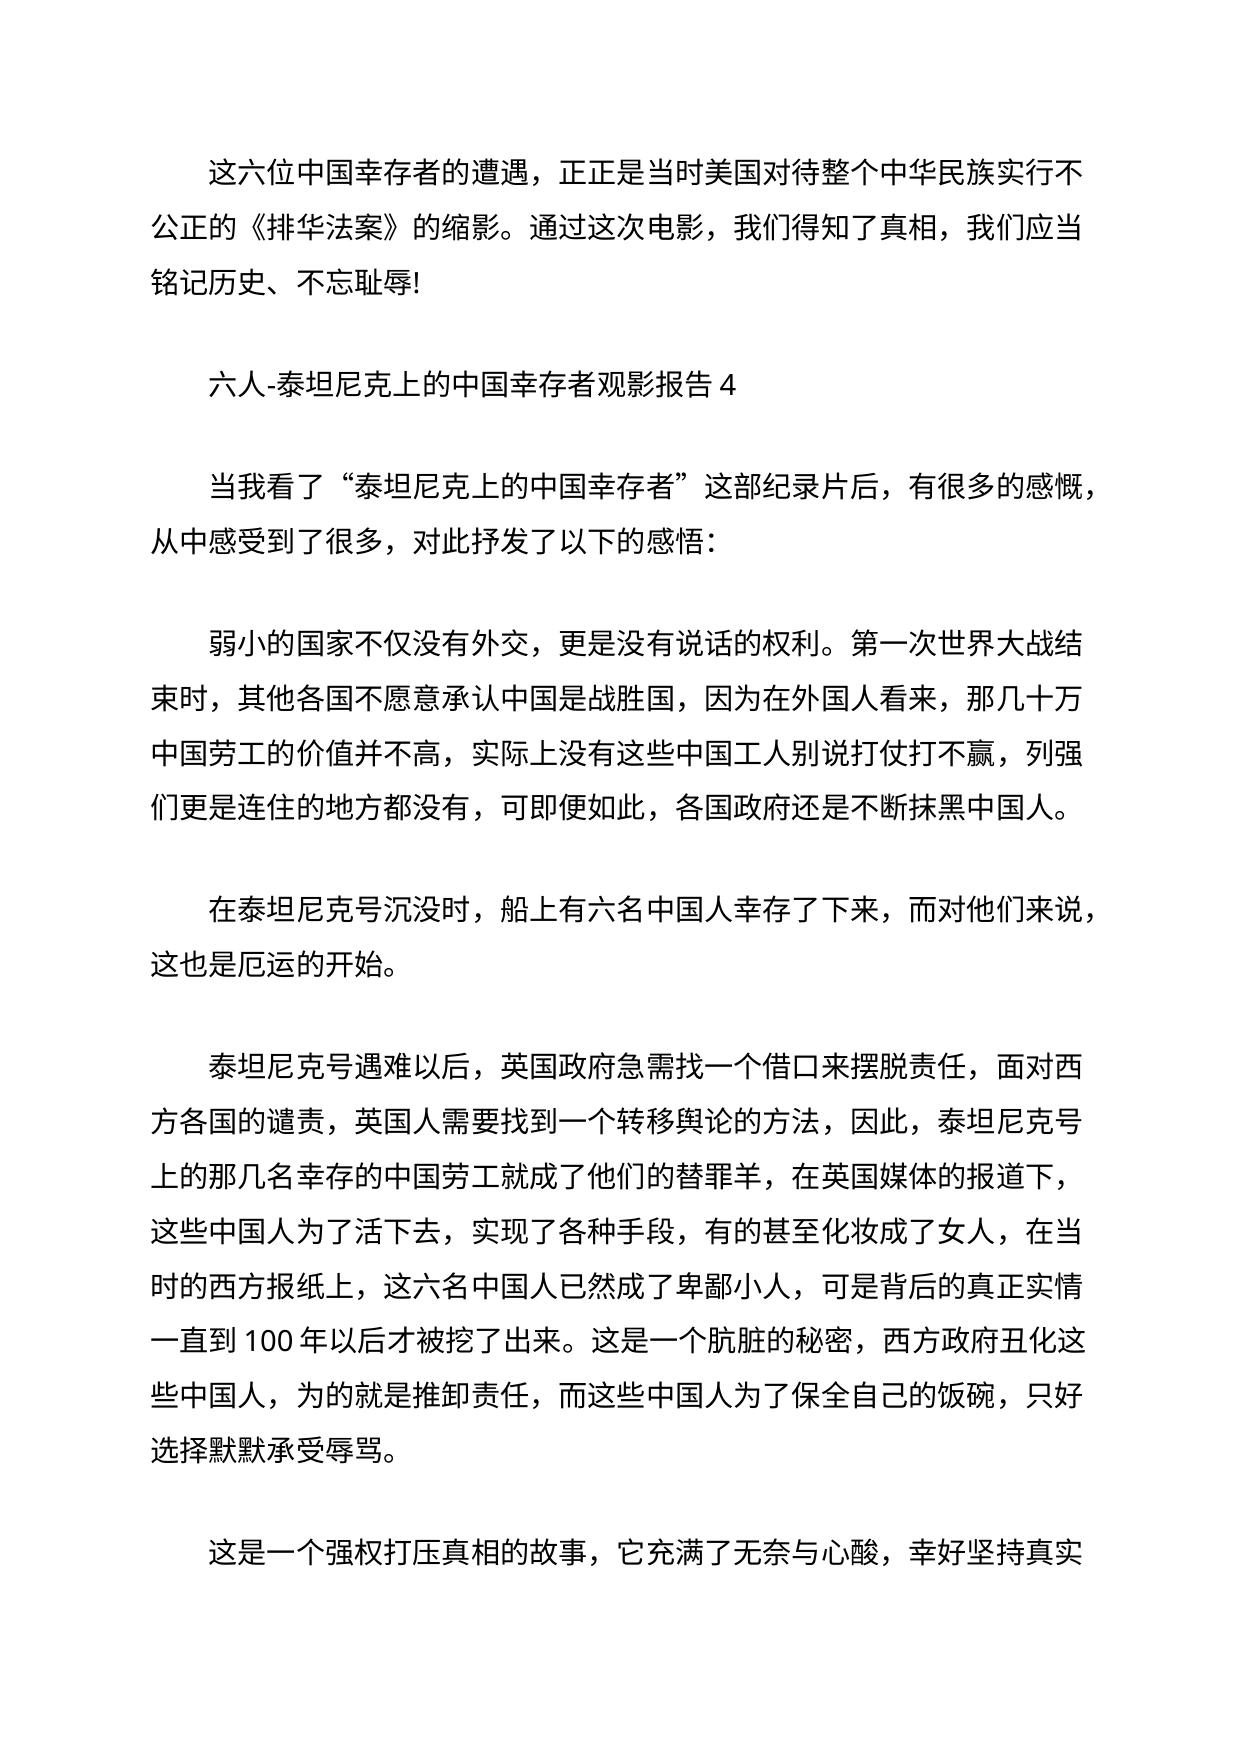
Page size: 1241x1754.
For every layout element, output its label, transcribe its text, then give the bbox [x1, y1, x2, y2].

text 这六位中国幸存者的遭遇，正正是当时美国对待整个中华民族实行不公正的《排华法案》的缩影。通过这次电影，我们得知了真相，我们应当铭记历史、不忘耻辱! [150, 150, 1090, 302]
text 在泰坦尼克号沉没时，船上有六名中国人幸存了下来，而对他们来说，这也是厄运的开始。 [150, 887, 1090, 984]
text 当我看了“泰坦尼克上的中国幸存者”这部纪录片后，有很多的感慨，从中感受到了很多，对此抒发了以下的感悟： [150, 464, 1090, 561]
text 弱小的国家不仅没有外交，更是没有说话的权利。第一次世界大战结束时，其他各国不愿意承认中国是战胜国，因为在外国人看来，那几十万中国劳工的价值并不高，实际上没有这些中国工人别说打仗打不赢，列强们更是连住的地方都没有，可即便如此，各国政府还是不断抹黑中国人。 [150, 620, 1090, 827]
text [150, 1530, 1090, 1572]
text 六人-泰坦尼克上的中国幸存者观影报告4 [150, 362, 1090, 404]
text 泰坦尼克号遇难以后，英国政府急需找一个借口来摆脱责任，面对西方各国的谴责，英国人需要找到一个转移舆论的方法，因此，泰坦尼克号上的那几名幸存的中国劳工就成了他们的替罪羊，在英国媒体的报道下，这些中国人为了活下去，实现了各种手段，有的甚至化妆成了女人，在当时的西方报纸上，这六名中国人已然成了卑鄙小人，可是背后的真正实情一直到100年以后才被挖了出来。这是一个肮脏的秘密，西方政府丑化这些中国人，为的就是推卸责任，而这些中国人为了保全自己的饭碗，只好选择默默承受辱骂。 [150, 1043, 1090, 1470]
